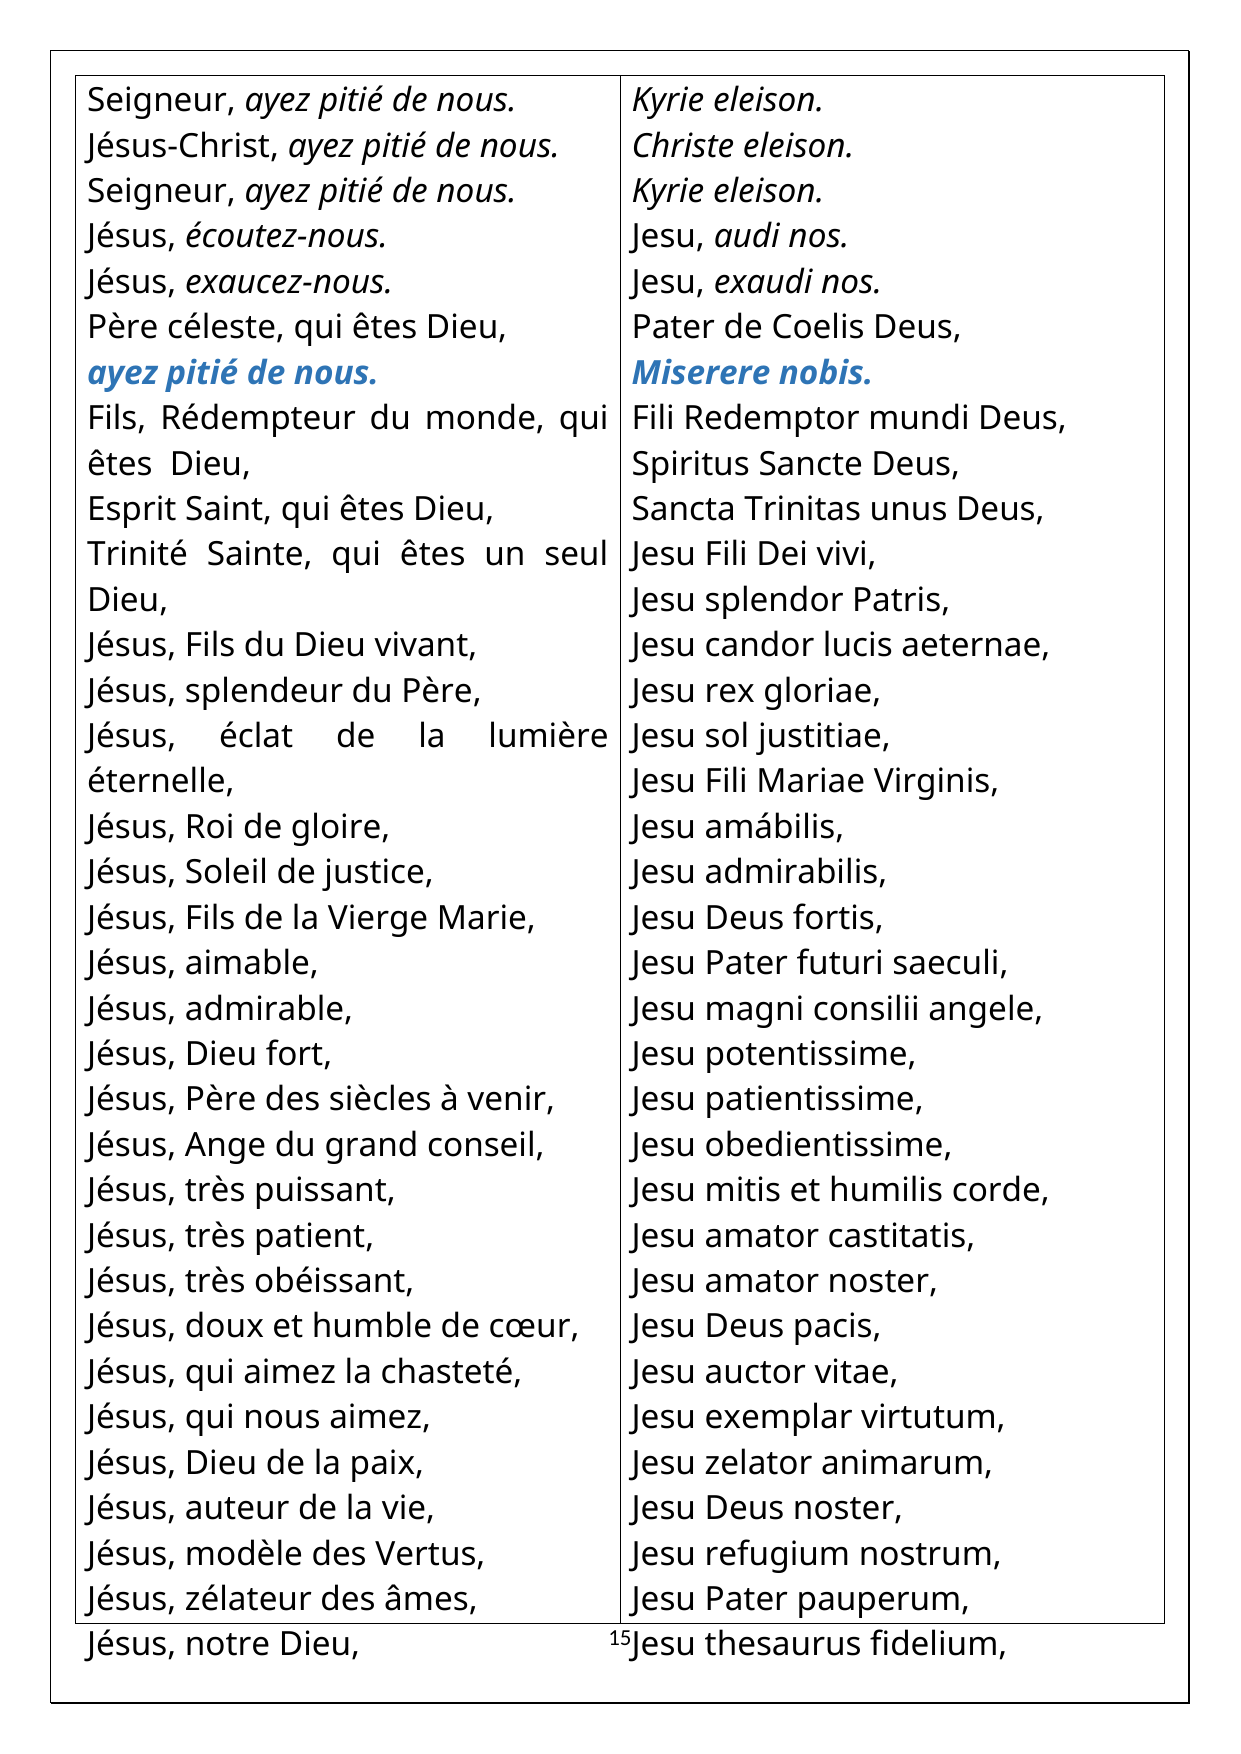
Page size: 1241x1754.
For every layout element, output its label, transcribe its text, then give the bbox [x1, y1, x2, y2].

table_cell Kyrie eleison. Christe eleison. Kyrie eleison. Jesu, audi nos. Jesu, exaudi nos. Pater de Coelis Deus, Miserere nobis. Fili Redemptor mundi Deus, Spiritus Sancte Deus, Sancta Trinitas unus Deus, Jesu Fili Dei vivi, Jesu splendor Patris, Jesu candor lucis aeternae, Jesu rex gloriae, Jesu sol justitiae, Jesu Fili Mariae Virginis, Jesu amábilis, Jesu admirabilis, Jesu Deus fortis, Jesu Pater futuri saeculi, Jesu magni consilii angele, Jesu potentissime, Jesu patientissime, Jesu obedientissime, Jesu mitis et humilis corde, Jesu amator castitatis, Jesu amator noster, Jesu Deus pacis, Jesu auctor vitae, Jesu exemplar virtutum, Jesu zelator animarum, Jesu Deus noster, Jesu refugium nostrum, Jesu Pater pauperum, Jesu thesaurus fidelium, Jesu bone Pastor, Jesu lux vera, Jesu Sapientia aeterna, Jesu bonitas infinita, Jesu via et vita nostra, Jesu gaudium angelorum, Jesu rex Patriarchárum, Jesu magister apostolorum, Jesu doctor evangelistarum, Jesu fortitudo martirum, Jesu lumen confessorum, Jesu puritas virginum, Jesu corona sanctorum omnium, Propítius esto, parce nobis, Jesu. Propítius esto, exáudi nos, Jesu. Ab omni malo, libera nos, Jesu. Ab omni peccáto, Ab ira tua, Ab insídiis diáboli, A spíritu fornicatiónis, A morte perpétua, A negléctu inspiratiónis tuárum, Per mystérium sanctæincarnatiónis tuæ, Per nativitátem tuam, Per infántiam tuam, Per diviníssimam vitam tuam, Per labóres tuos, Per agóniam et Passiónem tuam, Per Crucem et derelictióne tuam, Per languóres tuos, Per mortem et sepultúram tuam, Per resurectiónem tuam, Per ascensiónem tuam, Petr sanctíssimæ Eucharístiæ institutiónem tuam, Per gáudia tua, Per glóriam tuam, Agnus Dei, qui tollis peccata mundi, Parce nobis Jesu. Agnus Dei, qui tollis peccata mundi, Exaudi nos Jesu. Agnus Dei, qui tollis peccata mundi, Miserere nobis Jesu. Jesu, audi nos. Jesu, exaudi nos. Oremus : Dómine, Jesu Christe, qui dixísti: Petite et accipiétis, quærite, et inveniétis ; pulsáte, et aperiétur vobis : quæsumus, da nobis peténtibus diviníssimi tui amóris afféctum, ut te toto corde, ore et ópere diligámus et a tua numquam laude cessémus. Sancti Nóminis tui, Dómine, timórem pariter et amorem fac nos habére perpétuum : guia numquam tua gubernatióne destítuis quos in soliditáte tuæ dilectiónis instítuis. Qui vivis et regnas in sæcula sæculórum. Amen. [621, 76, 1164, 1623]
table_cell Seigneur, ayez pitié de nous. Jésus-Christ, ayez pitié de nous. Seigneur, ayez pitié de nous. Jésus, écoutez-nous. Jésus, exaucez-nous. Père céleste, qui êtes Dieu, ayez pitié de nous. Fils, Rédempteur du monde, qui êtes Dieu, Esprit Saint, qui êtes Dieu, Trinité Sainte, qui êtes un seul Dieu, Jésus, Fils du Dieu vivant, Jésus, splendeur du Père, Jésus, éclat de la lumière éternelle, Jésus, Roi de gloire, Jésus, Soleil de justice, Jésus, Fils de la Vierge Marie, Jésus, aimable, Jésus, admirable, Jésus, Dieu fort, Jésus, Père des siècles à venir, Jésus, Ange du grand conseil, Jésus, très puissant, Jésus, très patient, Jésus, très obéissant, Jésus, doux et humble de cœur, Jésus, qui aimez la chasteté, Jésus, qui nous aimez, Jésus, Dieu de la paix, Jésus, auteur de la vie, Jésus, modèle des Vertus, Jésus, zélateur des âmes, Jésus, notre Dieu, Jésus, notre refuge, Jésus, père des pauvres, Jésus, trésor des fidèles, Jésus, bon Pasteur, Jésus, vraie lumière, Jésus, sagesse éternelle, Jésus, bonté infinie, Jésus, notre voie et notre vie, Jésus, joie des Anges, Jésus, roi des Patriarches, Jésus, maître des Apôtres, Jésus, docteur des Evangélistes, Jésus, force des martyrs, Jésus, lumière des Confesseurs, Jésus, pureté des Vierges, Jésus, couronne de tous les saints, Soyez-nous propice, pardonnez-nous, Jésus. Soyez-nous propice, exaucez-nous, Jésus. De tout mal, délivrez-nous, Jésus. De tout péché, De votre colère, Des embûches du démon, De l’esprit impur, De la mort éternelle, Du mépris de vos inspirations, Par le mystère de votre sainte Incarnation, Par votre naissance, Par votre enfance, Par votre vie toute divine, Par vos travaux, Par votre agonie et votre Passion, Par votre Croix et votre délaissement, Par vos langueurs, Par votre mort et votre sépulture, Par votre résurrection, Par votre ascension, Par votre institution de la très sainte Eucharistie, Par vos joies, Par votre gloire, Agneau de Dieu, qui effacez les péchés du monde, pardonnez-nous, Jésus. Agneau de Dieu, qui effacez les péchés du monde, exaucez-nous, Jésus. Agneau de Dieu, qui effacez les péchés du monde, ayez pitié de nous, Jésus. Jésus, écoutez-nous. Jésus, exaucez-nous. Prions : Seigneur Jésus-Christ qui avez dit : Demandez et vous recevrez, cherchez et vous trouverez, frappez, et il vous sera ouvert ; nous vous en supplions, accordez à notre prière votre divin amour afin que nous vous aimions de tout cœur, de parole et d’action, et que jamais nous ne cessions de vous louer. Donnez-nous, Seigneur, et l’amour et la crainte continuelle de votre saint Nom, puisque votre providence n’abandonne jamais ceux que vous établissez solidement dans votre amour. Par Jésus-Christ, Notre Seigneur. Ainsi soit-il. [76, 76, 620, 1623]
